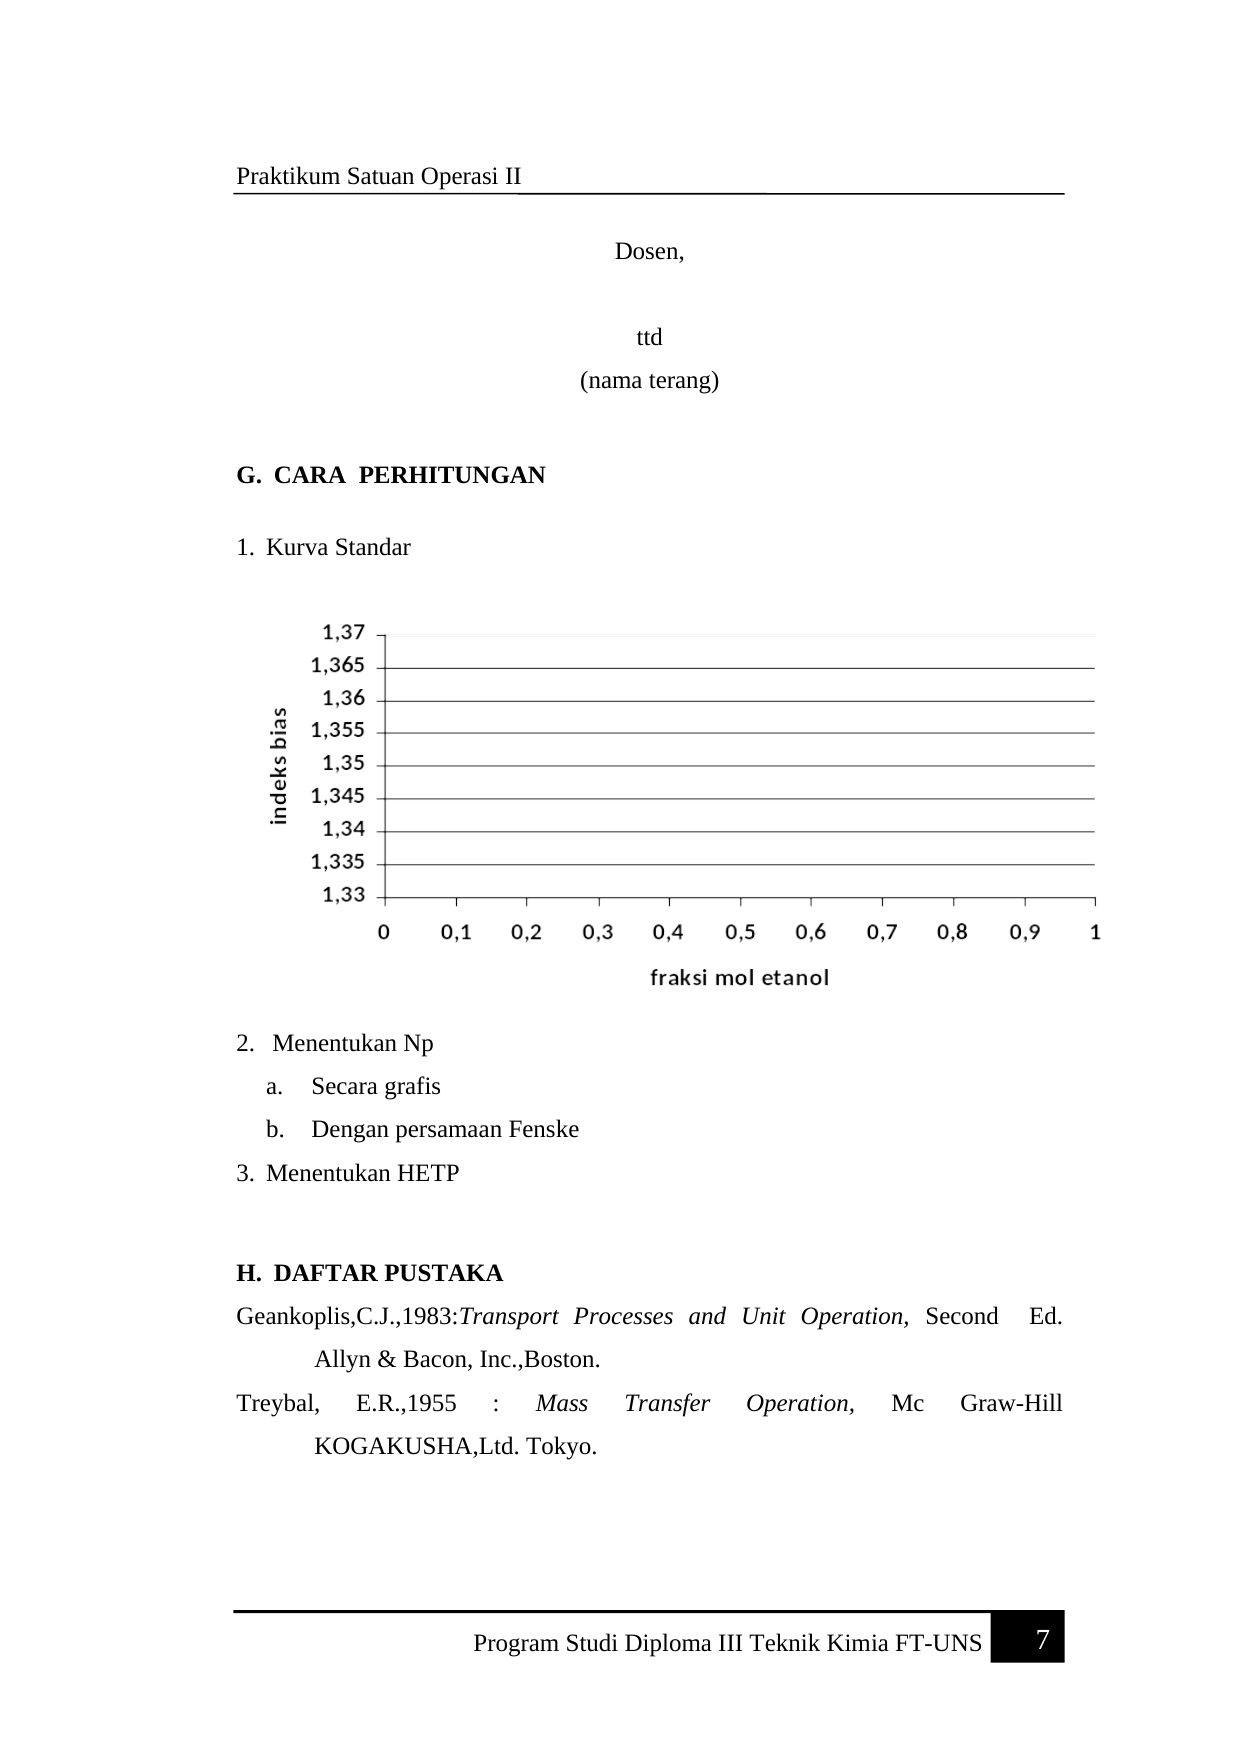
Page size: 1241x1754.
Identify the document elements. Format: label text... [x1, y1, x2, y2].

list Dengan persamaan Fenske [266, 1114, 1063, 1143]
list Menentukan HETP [236, 1158, 1063, 1186]
text Geankoplis,C.J.,1983:Transport Processes and Unit Operation, Second Ed. Allyn & Bacon, Inc.,Boston. [236, 1301, 1063, 1373]
subtitle DAFTAR PUSTAKA [236, 1258, 1063, 1287]
text (nama terang) [236, 366, 1063, 394]
text Dosen, [236, 236, 1063, 265]
list Menentukan Np [236, 1028, 1063, 1057]
list Kurva Standar [236, 532, 1063, 560]
text ttd [236, 322, 1063, 351]
list Secara grafis [266, 1071, 1063, 1100]
subtitle CARA PERHITUNGAN [236, 460, 1063, 488]
text Treybal, E.R.,1955 : Mass Transfer Operation, Mc Graw-Hill KOGAKUSHA,Ltd. Tokyo. [236, 1388, 1063, 1459]
